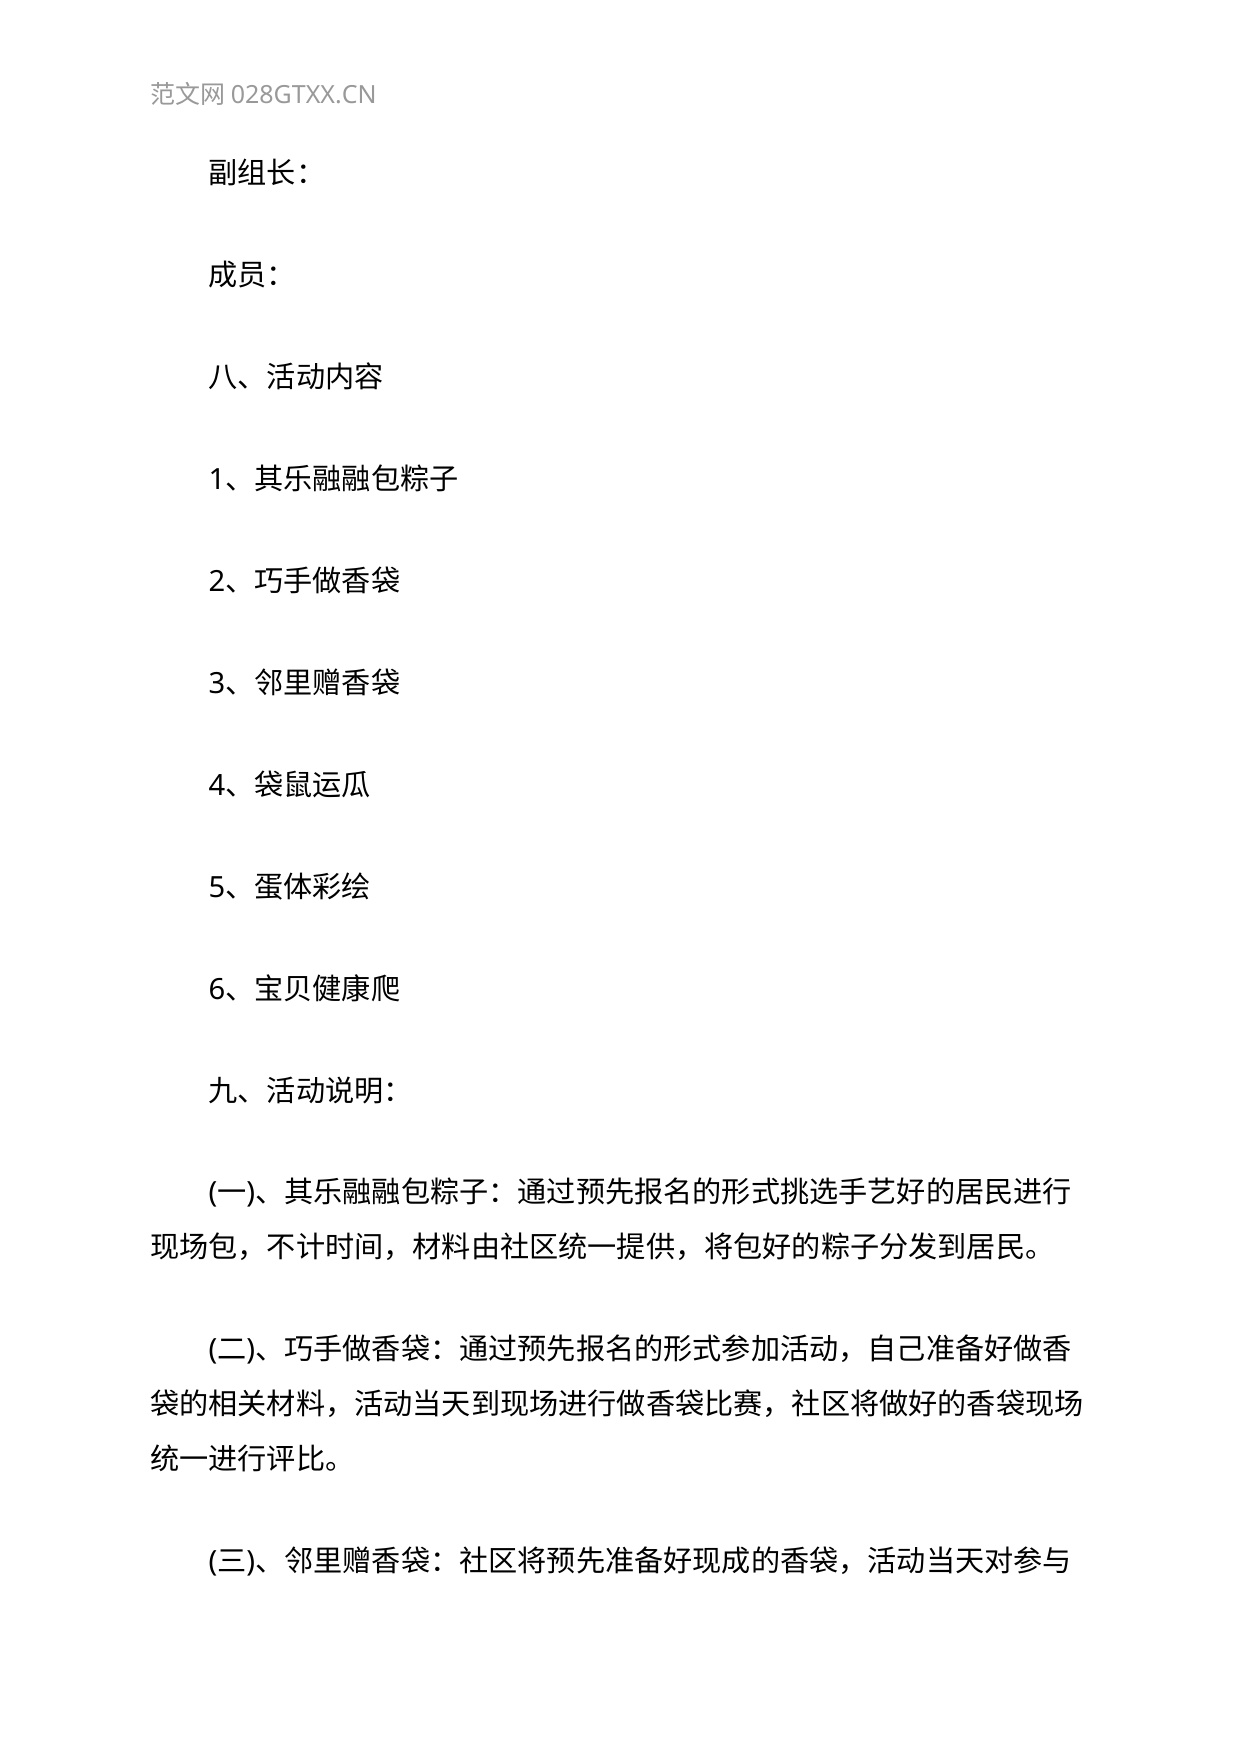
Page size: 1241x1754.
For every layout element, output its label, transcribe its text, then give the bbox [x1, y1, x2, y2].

text 2、巧手做香袋 [150, 557, 1090, 600]
text (二)、巧手做香袋：通过预先报名的形式参加活动，自己准备好做香袋的相关材料，活动当天到现场进行做香袋比赛，社区将做好的香袋现场统一进行评比。 [150, 1326, 1090, 1478]
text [150, 1537, 1090, 1580]
text 副组长： [150, 150, 1090, 192]
text 3、邻里赠香袋 [150, 659, 1090, 702]
text 八、活动内容 [150, 353, 1090, 396]
text 九、活动说明： [150, 1067, 1090, 1109]
text 4、袋鼠运瓜 [150, 761, 1090, 804]
text 成员： [150, 252, 1090, 294]
text 6、宝贝健康爬 [150, 965, 1090, 1008]
text 1、其乐融融包粽子 [150, 455, 1090, 498]
text 5、蛋体彩绘 [150, 863, 1090, 906]
text (一)、其乐融融包粽子：通过预先报名的形式挑选手艺好的居民进行现场包，不计时间，材料由社区统一提供，将包好的粽子分发到居民。 [150, 1169, 1090, 1266]
